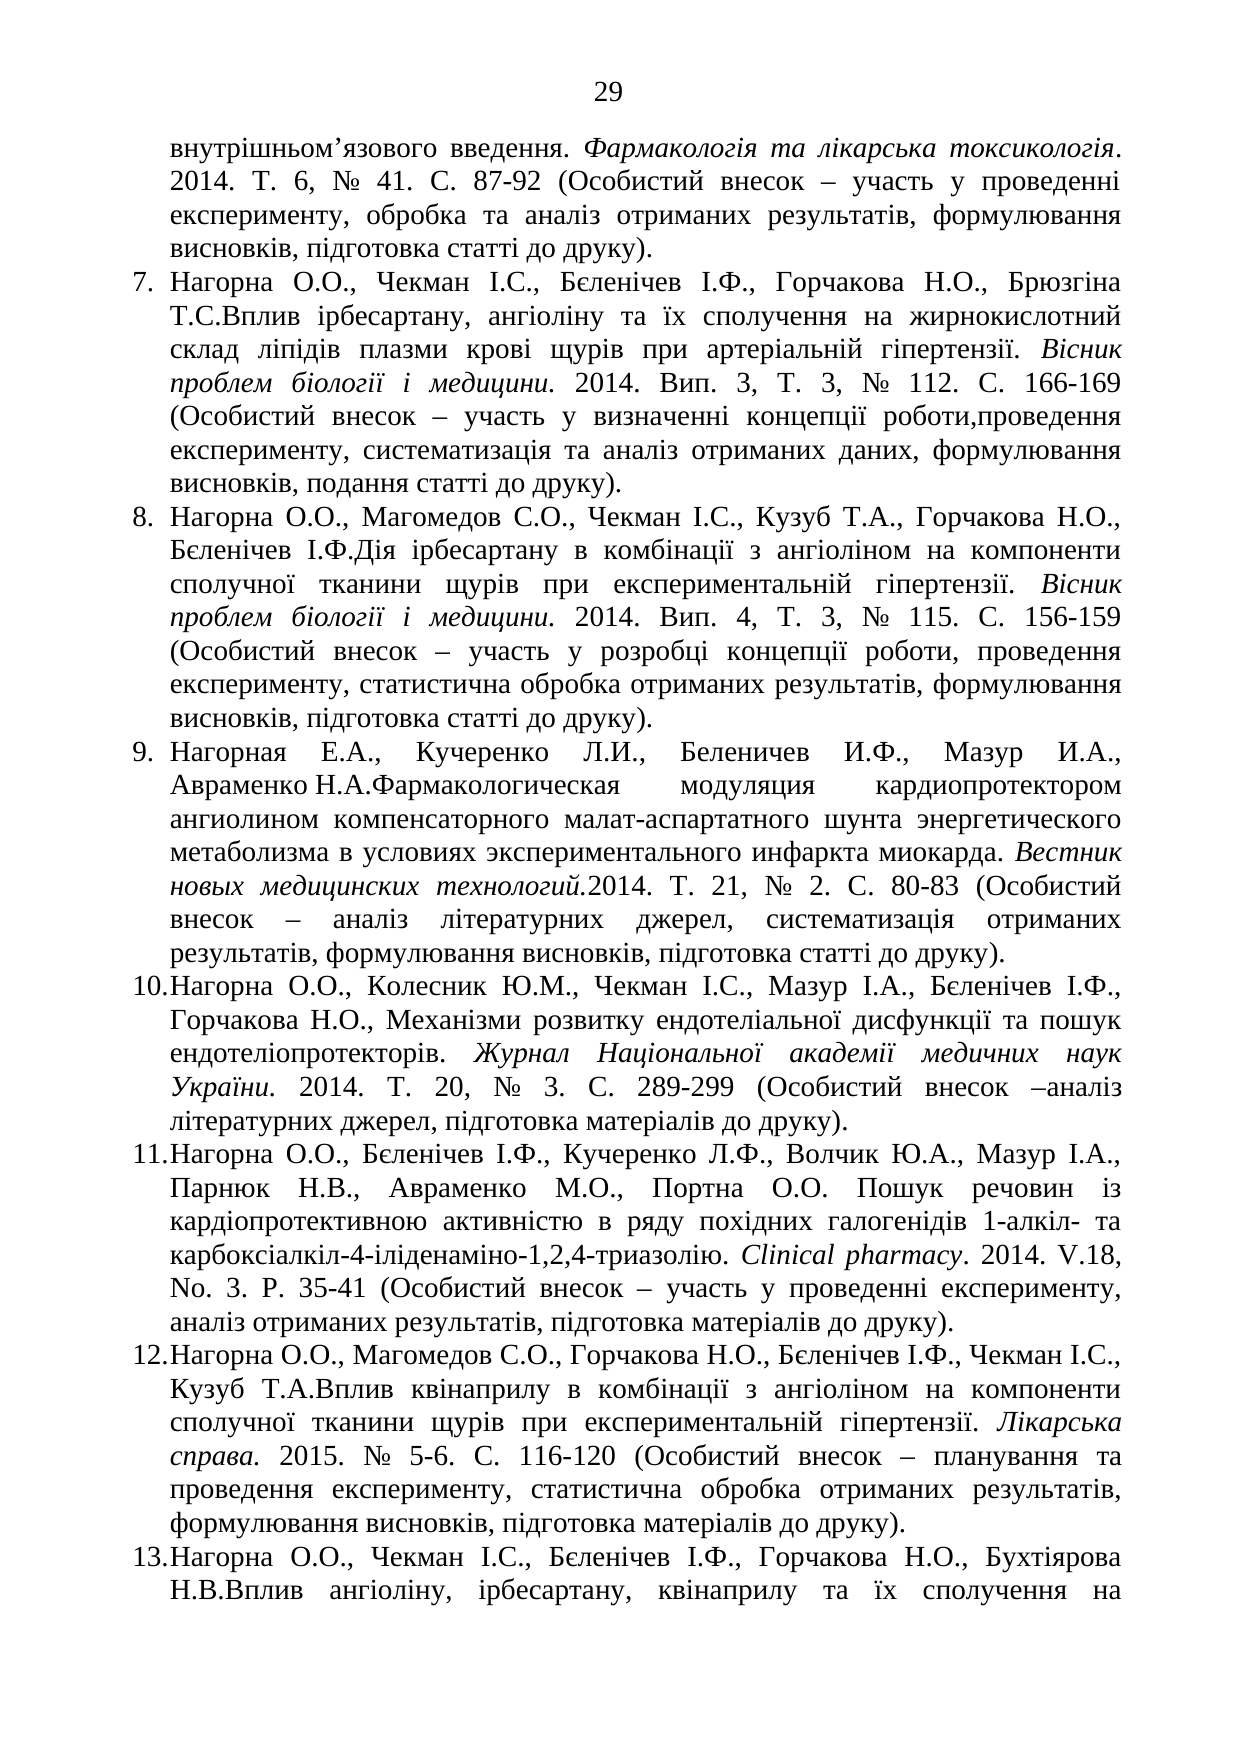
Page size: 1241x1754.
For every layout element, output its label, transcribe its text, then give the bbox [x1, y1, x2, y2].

list Нагорна О.О., Чекман І.С., Бєленічев І.Ф., Горчакова Н.О., Брюзгіна Т.С.Вплив ірбесартану, ангіоліну та їх сполучення на жирнокислотний склад ліпідів плазми крові щурів при артеріальній гіпертензії. Вісник проблем біології і медицини. 2014. Вип. 3, Т. 3, № 112. С. 166-169 (Особистий внесок – участь у визначенні концепції роботи,проведення експерименту, систематизація та аналіз отриманих даних, формулювання висновків, подання статті до друку). [132, 264, 1122, 499]
list Нагорная Е.А., Кучеренко Л.И., Беленичев И.Ф., Мазур И.А., Авраменко Н.А.Фармакологическая модуляция кардиопротектором ангиолином компенсаторного малат-аспартатного шунта энергетического метаболизма в условиях экспериментального инфаркта миокарда. Вестник новых медицинских технологий.2014. Т. 21, № 2. С. 80-83 (Особистий внесок – аналіз літературних джерел, систематизація отриманих результатів, формулювання висновків, підготовка статті до друку). [132, 734, 1122, 968]
list Нагорна О.О., Колесник Ю.М., Чекман І.С., Мазур І.А., Бєленічев І.Ф., Горчакова Н.О., Механізми розвитку ендотеліальної дисфункції та пошук ендотеліопротекторів. Журнал Національної академії медичних наук України. 2014. Т. 20, № 3. С. 289-299 (Особистий внесок –аналіз літературних джерел, підготовка матеріалів до друку). [132, 968, 1122, 1136]
list Нагорна О.О., Магомедов С.О., Чекман І.С., Кузуб Т.А., Горчакова Н.О., Бєленічев І.Ф.Дія ірбесартану в комбінації з ангіоліном на компоненти сполучної тканини щурів при експериментальній гіпертензії. Вісник проблем біології і медицини. 2014. Вип. 4, Т. 3, № 115. С. 156-159 (Особистий внесок – участь у розробці концепції роботи, проведення експерименту, статистична обробка отриманих результатів, формулювання висновків, підготовка статті до друку). [132, 499, 1122, 734]
list Нагорна О.О., Магомедов С.О., Горчакова Н.О., Бєленічев І.Ф., Чекман І.С., Кузуб Т.А.Вплив квінаприлу в комбінації з ангіоліном на компоненти сполучної тканини щурів при експериментальній гіпертензії. Лікарська справа. 2015. № 5-6. С. 116-120 (Особистий внесок – планування та проведення експерименту, статистична обробка отриманих результатів, формулювання висновків, підготовка матеріалів до друку). [132, 1337, 1122, 1539]
list Нагорна О.О., Бєленічев І.Ф., Кучеренко Л.Ф., Волчик Ю.А., Мазур І.А., Парнюк Н.В., Авраменко М.О., Портна О.О. Пошук речовин із кардіопротективною активністю в ряду похідних галогенідів 1-алкіл- та карбоксіалкіл-4-іліденаміно-1,2,4-триазолію. Clinical pharmacy. 2014. V.18, No. 3. P. 35-41 (Особистий внесок – участь у проведенні експерименту, аналіз отриманих результатів, підготовка матеріалів до друку). [132, 1136, 1122, 1337]
